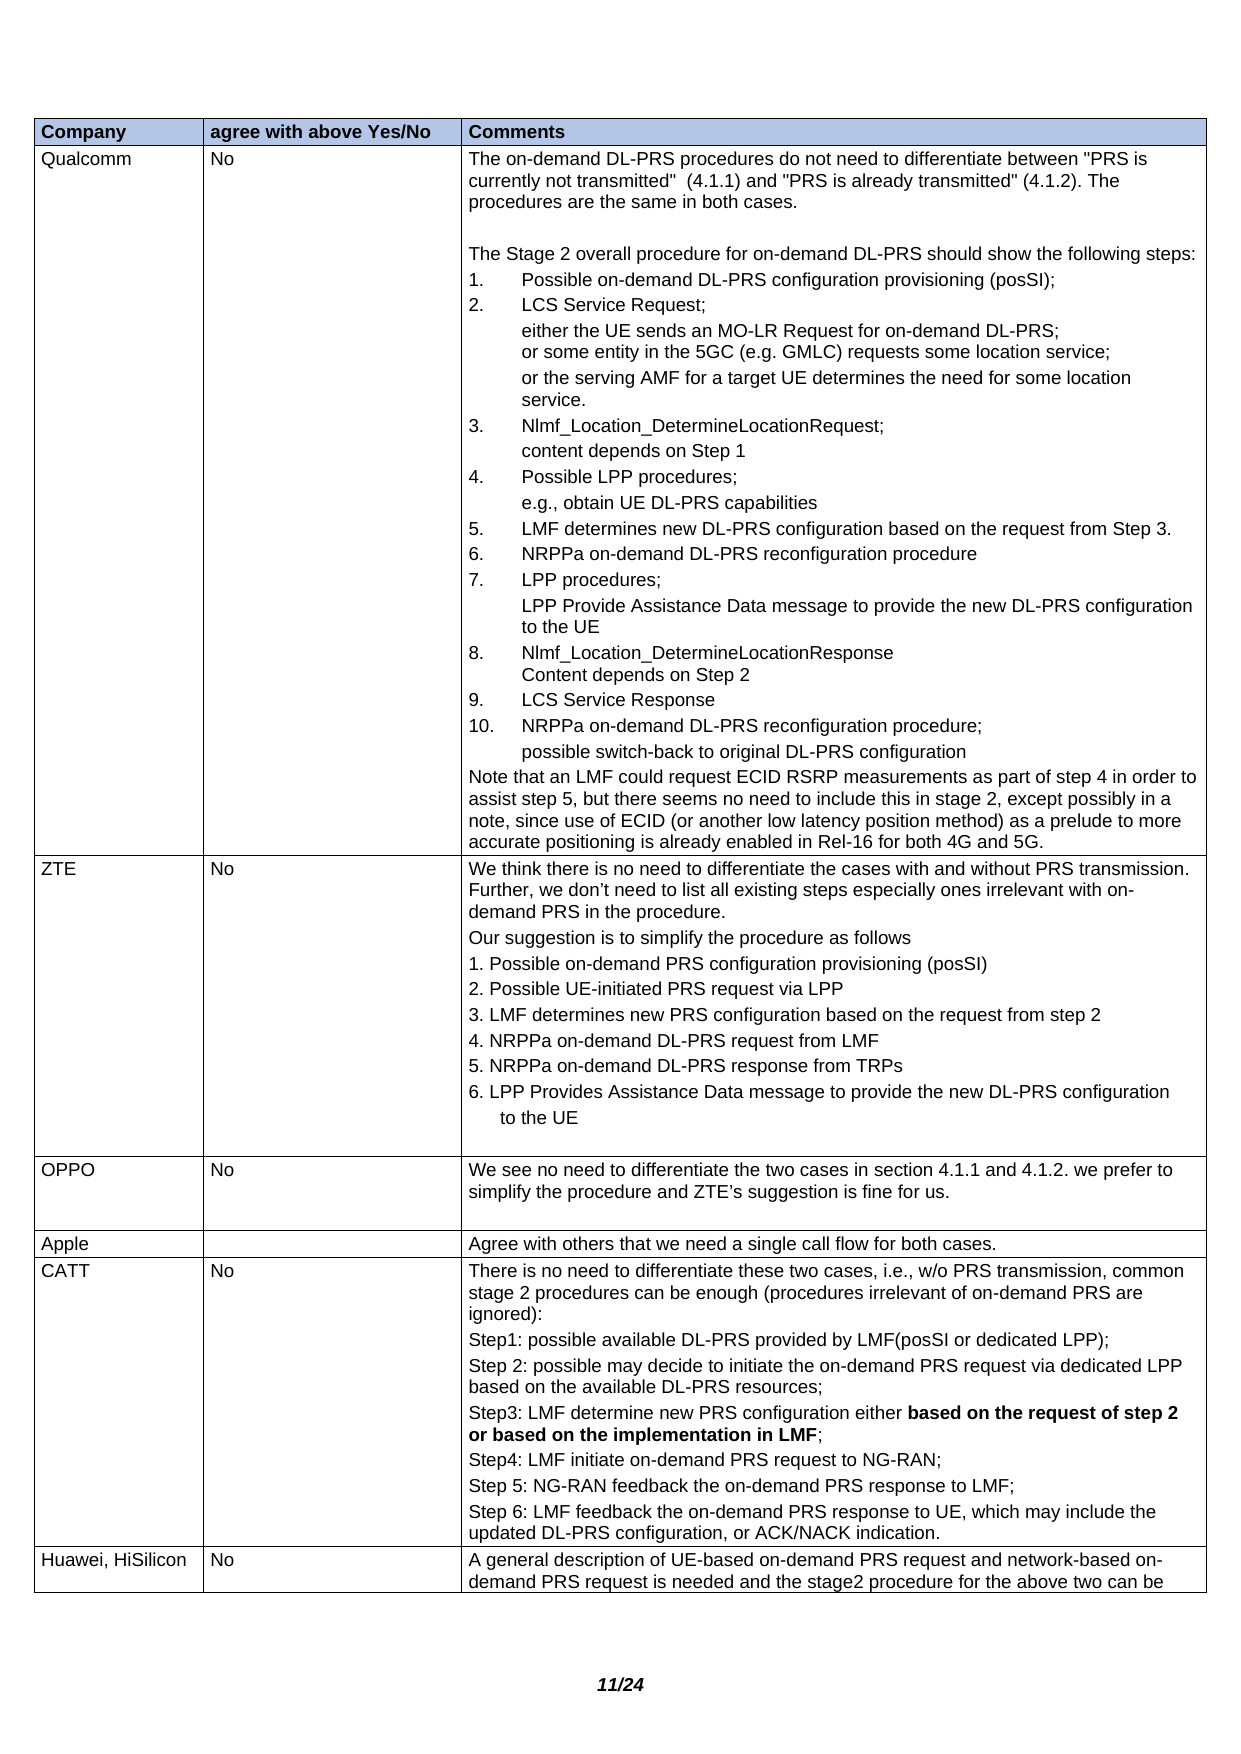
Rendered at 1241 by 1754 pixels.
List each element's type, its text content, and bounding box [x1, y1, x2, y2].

table_cell ZTE [35, 856, 203, 1156]
table_cell No [204, 1258, 461, 1546]
table_cell No [204, 1157, 461, 1230]
table_cell No [204, 146, 461, 854]
table_cell Agree with others that we need a single call flow for both cases. [462, 1231, 1206, 1257]
table_header Company [35, 119, 203, 145]
table_cell We see no need to differentiate the two cases in section 4.1.1 and 4.1.2. we prefer to simplify the procedure and ZTE’s suggestion is fine for us. [462, 1157, 1206, 1230]
table_cell No [204, 1547, 461, 1592]
table_cell OPPO [35, 1157, 203, 1230]
table_header Comments [462, 119, 1206, 145]
table_cell No [204, 856, 461, 1156]
table_cell There is no need to differentiate these two cases, i.e., w/o PRS transmission, common stage 2 procedures can be enough (procedures irrelevant of on-demand PRS are ignored): Step1: possible available DL-PRS provided by LMF(posSI or dedicated LPP); Step 2: possible may decide to initiate the on-demand PRS request via dedicated LPP based on the available DL-PRS resources; Step3: LMF determine new PRS configuration either based on the request of step 2 or based on the implementation in LMF; Step4: LMF initiate on-demand PRS request to NG-RAN; Step 5: NG-RAN feedback the on-demand PRS response to LMF; Step 6: LMF feedback the on-demand PRS response to UE, which may include the updated DL-PRS configuration, or ACK/NACK indication. [462, 1258, 1206, 1546]
table_cell We think there is no need to differentiate the cases with and without PRS transmission. Further, we don’t need to list all existing steps especially ones irrelevant with on-demand PRS in the procedure. Our suggestion is to simplify the procedure as follows Possible on-demand PRS configuration provisioning (posSI) Possible UE-initiated PRS request via LPP LMF determines new PRS configuration based on the request from step 2 NRPPa on-demand DL-PRS request from LMF NRPPa on-demand DL-PRS response from TRPs LPP Provides Assistance Data message to provide the new DL-PRS configuration to the UE [462, 856, 1206, 1156]
table_cell Apple [35, 1231, 203, 1257]
table_cell Qualcomm [35, 146, 203, 854]
table_cell [204, 1231, 461, 1257]
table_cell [462, 1547, 1206, 1592]
table_cell CATT [35, 1258, 203, 1546]
table_cell Huawei, HiSilicon [35, 1547, 203, 1592]
table_cell The on-demand DL-PRS procedures do not need to differentiate between "PRS is currently not transmitted" (4.1.1) and "PRS is already transmitted" (4.1.2). The procedures are the same in both cases. The Stage 2 overall procedure for on-demand DL-PRS should show the following steps: 1. Possible on-demand DL-PRS configuration provisioning (posSI); 2. LCS Service Request; either the UE sends an MO-LR Request for on-demand DL-PRS; or some entity in the 5GC (e.g. GMLC) requests some location service; or the serving AMF for a target UE determines the need for some location service. 3. Nlmf_Location_DetermineLocationRequest; content depends on Step 1 4. Possible LPP procedures; e.g., obtain UE DL-PRS capabilities 5. LMF determines new DL-PRS configuration based on the request from Step 3. 6. NRPPa on-demand DL-PRS reconfiguration procedure 7. LPP procedures; LPP Provide Assistance Data message to provide the new DL-PRS configuration to the UE 8. Nlmf_Location_DetermineLocationResponse Content depends on Step 2 9. LCS Service Response 10. NRPPa on-demand DL-PRS reconfiguration procedure; possible switch-back to original DL-PRS configuration Note that an LMF could request ECID RSRP measurements as part of step 4 in order to assist step 5, but there seems no need to include this in stage 2, except possibly in a note, since use of ECID (or another low latency position method) as a prelude to more accurate positioning is already enabled in Rel-16 for both 4G and 5G. [462, 146, 1206, 854]
table_header agree with above Yes/No [204, 119, 461, 145]
